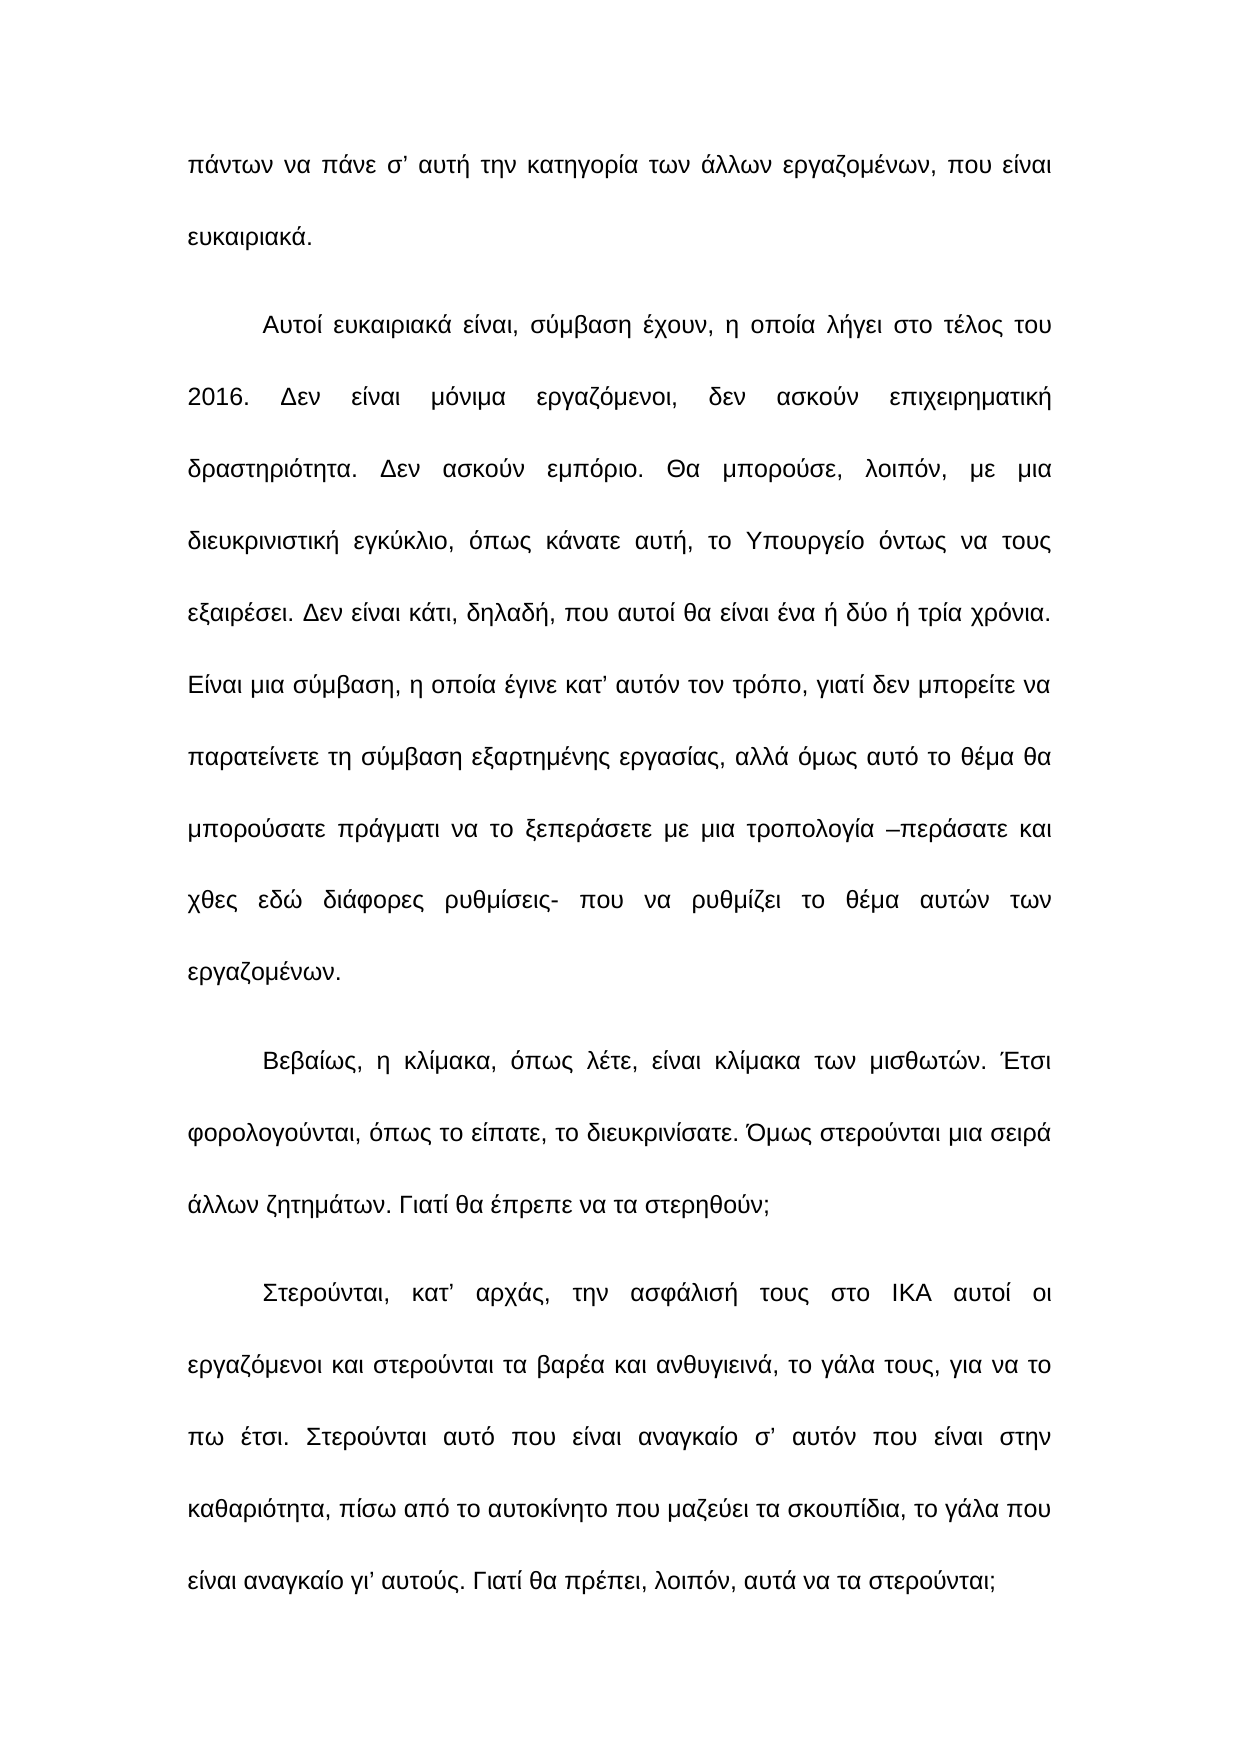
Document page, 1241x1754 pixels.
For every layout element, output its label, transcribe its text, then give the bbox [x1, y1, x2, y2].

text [187, 150, 1053, 251]
text Αυτοί ευκαιριακά είναι, σύμβαση έχουν, η οποία λήγει στο τέλος του 2016. Δεν είναι μόνιμα εργαζόμενοι, δεν ασκούν επιχειρηματική δραστηριότητα. Δεν ασκούν εμπόριο. Θα μπορούσε, λοιπόν, με μια διευκρινιστική εγκύκλιο, όπως κάνατε αυτή, το Υπουργείο όντως να τους εξαιρέσει. Δεν είναι κάτι, δηλαδή, που αυτοί θα είναι ένα ή δύο ή τρία χρόνια. Είναι μια σύμβαση, η οποία έγινε κατ’ αυτόν τον τρόπο, γιατί δεν μπορείτε να παρατείνετε τη σύμβαση εξαρτημένης εργασίας, αλλά όμως αυτό το θέμα θα μπορούσατε πράγματι να το ξεπεράσετε με μια τροπολογία –περάσατε και χθες εδώ διάφορες ρυθμίσεις- που να ρυθμίζει το θέμα αυτών των εργαζομένων. [187, 310, 1053, 986]
text Στερούνται, κατ’ αρχάς, την ασφάλισή τους στο ΙΚΑ αυτοί οι εργαζόμενοι και στερούνται τα βαρέα και ανθυγιεινά, το γάλα τους, για να το πω έτσι. Στερούνται αυτό που είναι αναγκαίο σ’ αυτόν που είναι στην καθαριότητα, πίσω από το αυτοκίνητο που μαζεύει τα σκουπίδια, το γάλα που είναι αναγκαίο γι’ αυτούς. Γιατί θα πρέπει, λοιπόν, αυτά να τα στερούνται; [187, 1278, 1053, 1594]
text Βεβαίως, η κλίμακα, όπως λέτε, είναι κλίμακα των μισθωτών. Έτσι φορολογούνται, όπως το είπατε, το διευκρινίσατε. Όμως στερούνται μια σειρά άλλων ζητημάτων. Γιατί θα έπρεπε να τα στερηθούν; [187, 1046, 1053, 1218]
